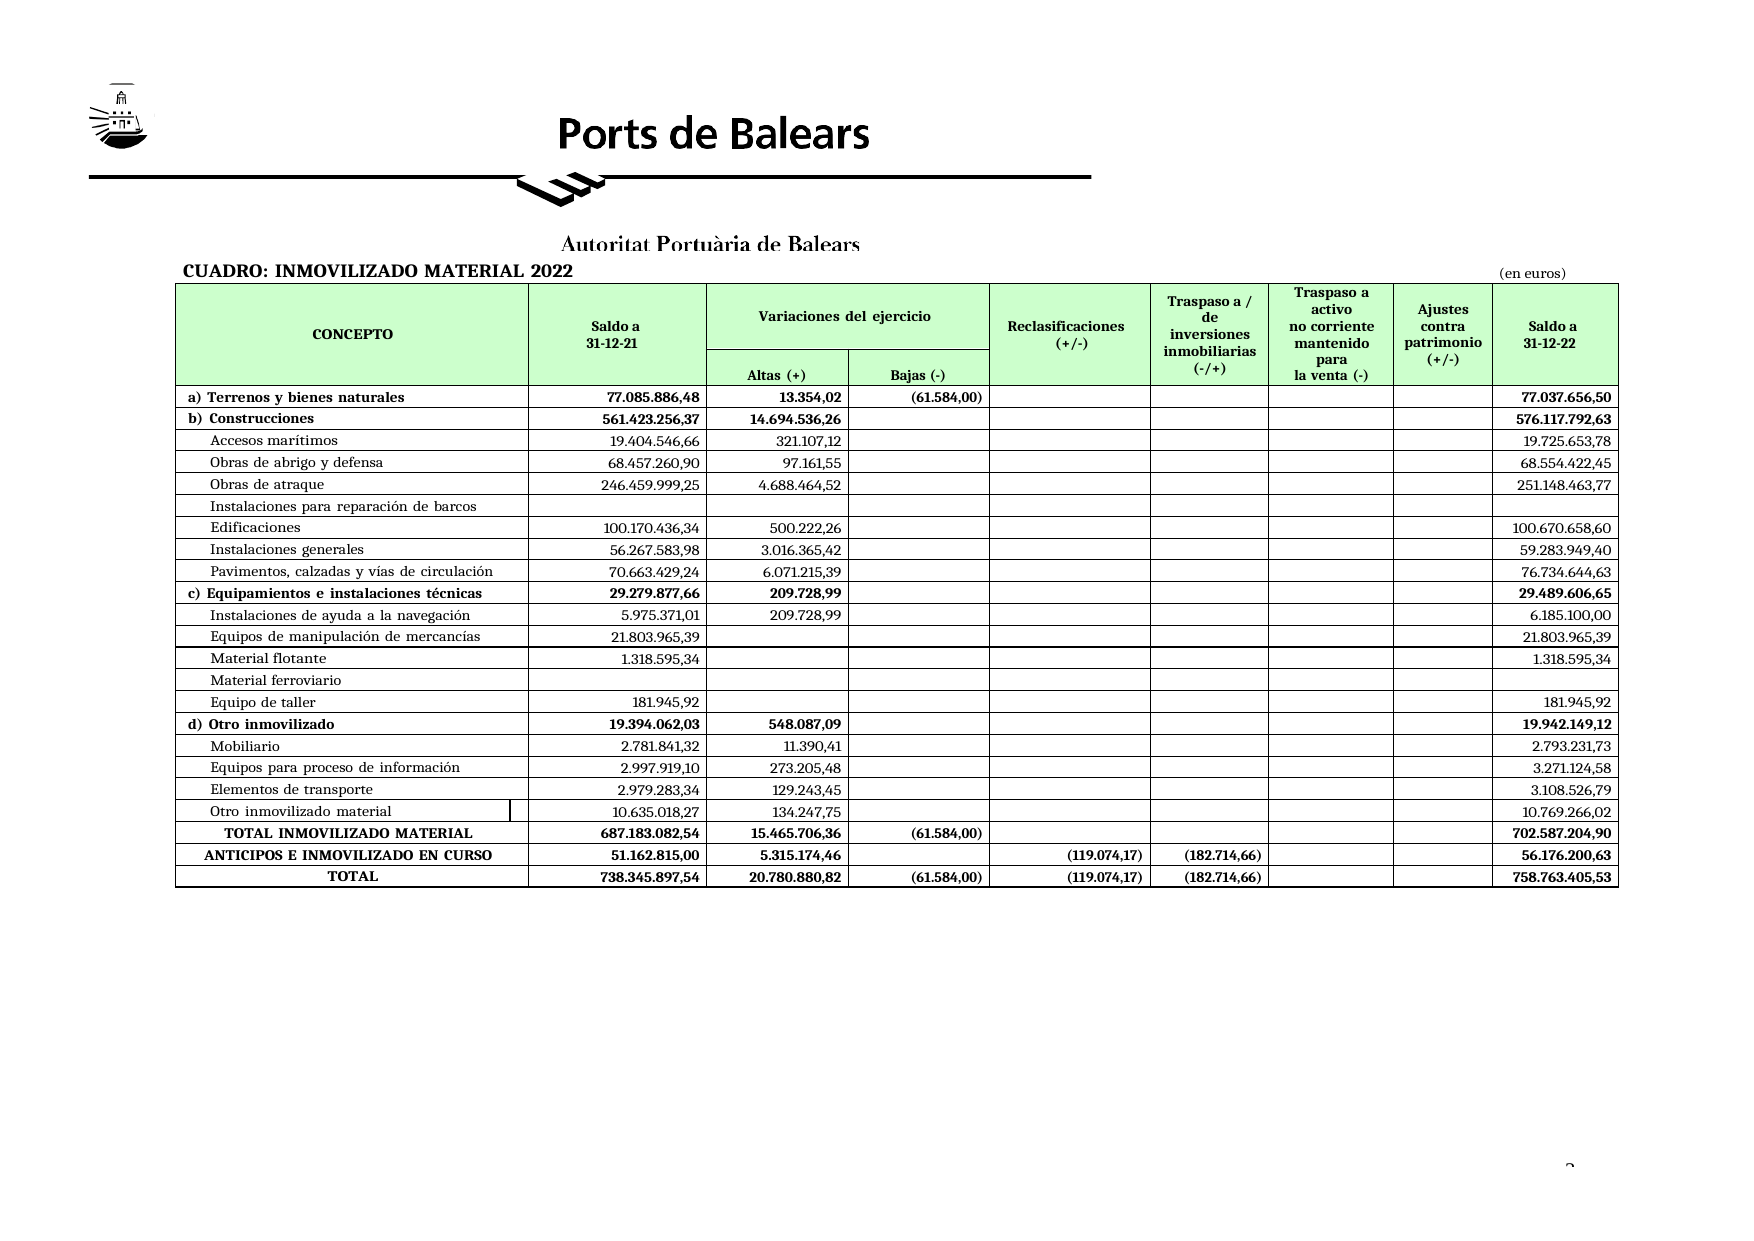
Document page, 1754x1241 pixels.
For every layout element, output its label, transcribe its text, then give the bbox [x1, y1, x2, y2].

table_cell [849, 604, 989, 625]
table_cell [849, 778, 989, 799]
table_cell [1151, 822, 1268, 843]
table_cell 100.170.436,34 [529, 517, 706, 537]
table_cell c) Equipamientos e instalaciones técnicas [176, 582, 528, 603]
table_cell ANTICIPOS E INMOVILIZADO EN CURSO [176, 844, 528, 864]
table_cell [1269, 626, 1393, 646]
table_cell 561.423.256,37 [529, 408, 706, 428]
table_cell [1151, 539, 1268, 559]
table_cell Obras de abrigo y defensa [176, 451, 528, 472]
table_cell [1269, 844, 1393, 864]
table_cell [1394, 408, 1492, 428]
table_cell [1394, 691, 1492, 712]
table_cell Altas (+) [707, 350, 848, 385]
table_cell Instalaciones de ayuda a la navegación [176, 604, 528, 625]
table_cell [1151, 473, 1268, 494]
table_cell [1151, 495, 1268, 516]
table_cell 3.108.526,79 [1493, 778, 1618, 799]
table_cell [1394, 539, 1492, 559]
table_header Reclasificaciones (+/-) [990, 284, 1150, 385]
picture [609, 119, 657, 149]
table_cell [1151, 669, 1268, 690]
table_cell [707, 648, 848, 668]
table_cell [1394, 517, 1492, 537]
table_cell Pavimentos, calzadas y vías de circulación [176, 560, 528, 581]
table_cell [1151, 735, 1268, 756]
table_cell Bajas (-) [849, 350, 989, 385]
table_cell [849, 582, 989, 603]
table_cell 3.016.365,42 [707, 539, 848, 559]
table_cell [1151, 560, 1268, 581]
table_cell [1151, 582, 1268, 603]
table_cell [707, 669, 848, 690]
table_cell [1151, 430, 1268, 450]
table_cell [1394, 604, 1492, 625]
picture [790, 125, 811, 149]
table_cell [1394, 451, 1492, 472]
table_cell 21.803.965,39 [529, 626, 706, 646]
table_cell (119.074,17) [990, 844, 1150, 864]
table_cell a) Terrenos y bienes naturales [176, 386, 528, 407]
table_cell [707, 626, 848, 646]
table_cell 70.663.429,24 [529, 560, 706, 581]
table_cell (182.714,66) [1151, 866, 1268, 886]
table_cell [849, 408, 989, 428]
table_cell [707, 691, 848, 712]
table_cell (119.074,17) [990, 866, 1150, 886]
table_cell [1394, 560, 1492, 581]
table_cell [849, 713, 989, 734]
table_cell [1151, 778, 1268, 799]
table_cell [849, 560, 989, 581]
table_cell [849, 473, 989, 494]
table_cell 6.185.100,00 [1493, 604, 1618, 625]
table_cell [849, 495, 989, 516]
table_cell [990, 517, 1150, 537]
table_cell 77.085.886,48 [529, 386, 706, 407]
table_cell 129.243,45 [707, 778, 848, 799]
table_cell 321.107,12 [707, 430, 848, 450]
table_cell [990, 822, 1150, 843]
table_cell 20.780.880,82 [707, 866, 848, 886]
table_cell [1269, 517, 1393, 537]
table_cell [1269, 473, 1393, 494]
table_cell [849, 430, 989, 450]
table_cell Edificaciones [176, 517, 528, 537]
picture [756, 125, 776, 149]
table_cell [1493, 669, 1618, 690]
table_cell [1269, 539, 1393, 559]
table_cell [990, 800, 1150, 821]
table_cell Equipos para proceso de información [176, 757, 528, 777]
table_cell [849, 691, 989, 712]
table_cell [990, 778, 1150, 799]
table_cell Instalaciones generales [176, 539, 528, 559]
table_cell 5.315.174,46 [707, 844, 848, 864]
table_cell [1151, 517, 1268, 537]
table_cell 29.489.606,65 [1493, 582, 1618, 603]
table_cell [1269, 822, 1393, 843]
table_cell [1269, 582, 1393, 603]
table_cell 21.803.965,39 [1493, 626, 1618, 646]
table_cell [1269, 735, 1393, 756]
table_cell [1394, 648, 1492, 668]
table_cell [849, 451, 989, 472]
table_header CONCEPTO [176, 284, 528, 385]
table_cell [1394, 430, 1492, 450]
table_cell TOTAL INMOVILIZADO MATERIAL [176, 822, 528, 843]
picture [670, 115, 692, 149]
table_cell [990, 451, 1150, 472]
table_cell 181.945,92 [1493, 691, 1618, 712]
table_cell [1394, 386, 1492, 407]
table_cell [1394, 866, 1492, 886]
table_cell 702.587.204,90 [1493, 822, 1618, 843]
picture [560, 118, 606, 149]
table_cell 4.688.464,52 [707, 473, 848, 494]
table_cell [1151, 604, 1268, 625]
table_cell 1.318.595,34 [1493, 648, 1618, 668]
table_cell [529, 669, 706, 690]
table_cell [1269, 691, 1393, 712]
table_cell d) Otro inmovilizado [176, 713, 528, 734]
table_cell 13.354,02 [707, 386, 848, 407]
table_cell 19.942.149,12 [1493, 713, 1618, 734]
table_cell [849, 800, 989, 821]
table_cell 19.404.546,66 [529, 430, 706, 450]
table_cell Instalaciones para reparación de barcos [176, 495, 528, 516]
table_cell [990, 430, 1150, 450]
table_cell [1269, 495, 1393, 516]
table_cell Otro inmovilizado material [176, 800, 509, 821]
table_cell 97.161,55 [707, 451, 848, 472]
table_cell 576.117.792,63 [1493, 408, 1618, 428]
table_cell 273.205,48 [707, 757, 848, 777]
table_cell 2.781.841,32 [529, 735, 706, 756]
table_header Traspaso a activo no corriente mantenido para la venta (-) [1269, 284, 1393, 385]
table_cell 77.037.656,50 [1493, 386, 1618, 407]
table_cell [990, 691, 1150, 712]
table_cell [849, 735, 989, 756]
table_cell 15.465.706,36 [707, 822, 848, 843]
table_cell [849, 517, 989, 537]
table_cell [1394, 713, 1492, 734]
table_cell [1151, 691, 1268, 712]
table_cell [1493, 495, 1618, 516]
table_cell [990, 386, 1150, 407]
table_cell [990, 495, 1150, 516]
table_cell [990, 539, 1150, 559]
table_cell 56.267.583,98 [529, 539, 706, 559]
table_cell [1394, 473, 1492, 494]
table_cell [529, 495, 706, 516]
picture [813, 125, 833, 149]
table_cell [990, 626, 1150, 646]
table_cell [990, 648, 1150, 668]
picture [560, 235, 860, 251]
picture [89, 84, 155, 135]
table_cell [1394, 626, 1492, 646]
table_cell [1394, 757, 1492, 777]
table_header Ajustes contra patrimonio (+/-) [1394, 284, 1492, 385]
table_cell [1269, 408, 1393, 428]
table_cell 68.457.260,90 [529, 451, 706, 472]
table_cell 10.769.266,02 [1493, 800, 1618, 821]
table_cell [1269, 386, 1393, 407]
table_cell [1269, 604, 1393, 625]
table_cell 246.459.999,25 [529, 473, 706, 494]
table_cell [849, 648, 989, 668]
table_cell [990, 735, 1150, 756]
table_cell [1394, 778, 1492, 799]
table_cell [1394, 844, 1492, 864]
table_cell [1394, 735, 1492, 756]
table_cell [990, 582, 1150, 603]
table_cell 2.793.231,73 [1493, 735, 1618, 756]
table_cell Material ferroviario [176, 669, 528, 690]
table_cell [1151, 800, 1268, 821]
table_cell [1269, 778, 1393, 799]
table_cell [990, 604, 1150, 625]
table_cell [990, 560, 1150, 581]
table_cell (61.584,00) [849, 386, 989, 407]
table_cell [1269, 451, 1393, 472]
table_cell 59.283.949,40 [1493, 539, 1618, 559]
table_cell b) Construcciones [176, 408, 528, 428]
picture [838, 125, 869, 149]
table_cell 19.394.062,03 [529, 713, 706, 734]
table_cell 181.945,92 [529, 691, 706, 712]
table_cell [1151, 408, 1268, 428]
table_cell (182.714,66) [1151, 844, 1268, 864]
table_header Saldo a 31-12-22 [1493, 284, 1618, 385]
table_cell 1.318.595,34 [529, 648, 706, 668]
table_cell (61.584,00) [849, 822, 989, 843]
table_cell [1151, 626, 1268, 646]
table_cell [1151, 648, 1268, 668]
table_cell Equipos de manipulación de mercancías [176, 626, 528, 646]
table_cell 548.087,09 [707, 713, 848, 734]
table_cell [990, 669, 1150, 690]
table_cell [849, 844, 989, 864]
table_cell [990, 408, 1150, 428]
table_cell [1269, 669, 1393, 690]
table_cell 687.183.082,54 [529, 822, 706, 843]
table_cell Accesos marítimos [176, 430, 528, 450]
table_cell 14.694.536,26 [707, 408, 848, 428]
table_cell [849, 626, 989, 646]
table_cell 51.162.815,00 [529, 844, 706, 864]
table_cell 738.345.897,54 [529, 866, 706, 886]
table_cell 758.763.405,53 [1493, 866, 1618, 886]
table_cell Mobiliario [176, 735, 528, 756]
table_cell 100.670.658,60 [1493, 517, 1618, 537]
table_cell 500.222,26 [707, 517, 848, 537]
picture [696, 125, 717, 149]
table_cell [707, 495, 848, 516]
table_cell (61.584,00) [849, 866, 989, 886]
table_cell 2.997.919,10 [529, 757, 706, 777]
table_cell [1151, 451, 1268, 472]
table_cell Equipo de taller [176, 691, 528, 712]
table_header Saldo a 31-12-21 [529, 284, 706, 385]
table_cell [1394, 582, 1492, 603]
table_cell [1269, 713, 1393, 734]
table_cell [1269, 866, 1393, 886]
table_cell [990, 757, 1150, 777]
table_cell [990, 713, 1150, 734]
table_cell Obras de atraque [176, 473, 528, 494]
table_cell 209.728,99 [707, 604, 848, 625]
table_cell 5.975.371,01 [529, 604, 706, 625]
table_cell 10.635.018,27 [529, 800, 706, 821]
table_cell [1394, 495, 1492, 516]
table_cell [1394, 800, 1492, 821]
table_header Variaciones del ejercicio [707, 284, 989, 348]
table_cell 251.148.463,77 [1493, 473, 1618, 494]
table_cell 134.247,75 [707, 800, 848, 821]
table_cell [1151, 713, 1268, 734]
table_cell 6.071.215,39 [707, 560, 848, 581]
text CUADRO: INMOVILIZADO MATERIAL 2022 (en euros) [183, 260, 1721, 283]
table_cell [849, 757, 989, 777]
table_cell [1269, 648, 1393, 668]
picture [732, 118, 753, 149]
table_cell [849, 539, 989, 559]
table_cell [1269, 757, 1393, 777]
table_cell 11.390,41 [707, 735, 848, 756]
table_cell [1394, 669, 1492, 690]
table_cell [511, 800, 528, 821]
table_cell 3.271.124,58 [1493, 757, 1618, 777]
table_cell TOTAL [176, 866, 528, 886]
table_cell [1269, 560, 1393, 581]
table_cell Material flotante [176, 648, 528, 668]
table_cell [1269, 430, 1393, 450]
table_cell [1394, 822, 1492, 843]
table_cell [1151, 757, 1268, 777]
table_cell 2.979.283,34 [529, 778, 706, 799]
table_cell 76.734.644,63 [1493, 560, 1618, 581]
table_cell [1151, 386, 1268, 407]
table_cell 19.725.653,78 [1493, 430, 1618, 450]
table_header Traspaso a / de inversiones inmobiliarias (-/+) [1151, 284, 1268, 385]
table_cell Elementos de transporte [176, 778, 528, 799]
table_cell 68.554.422,45 [1493, 451, 1618, 472]
table_cell [849, 669, 989, 690]
table_cell 56.176.200,63 [1493, 844, 1618, 864]
table_cell 29.279.877,66 [529, 582, 706, 603]
table_cell [990, 473, 1150, 494]
table_cell [1269, 800, 1393, 821]
table_cell 209.728,99 [707, 582, 848, 603]
